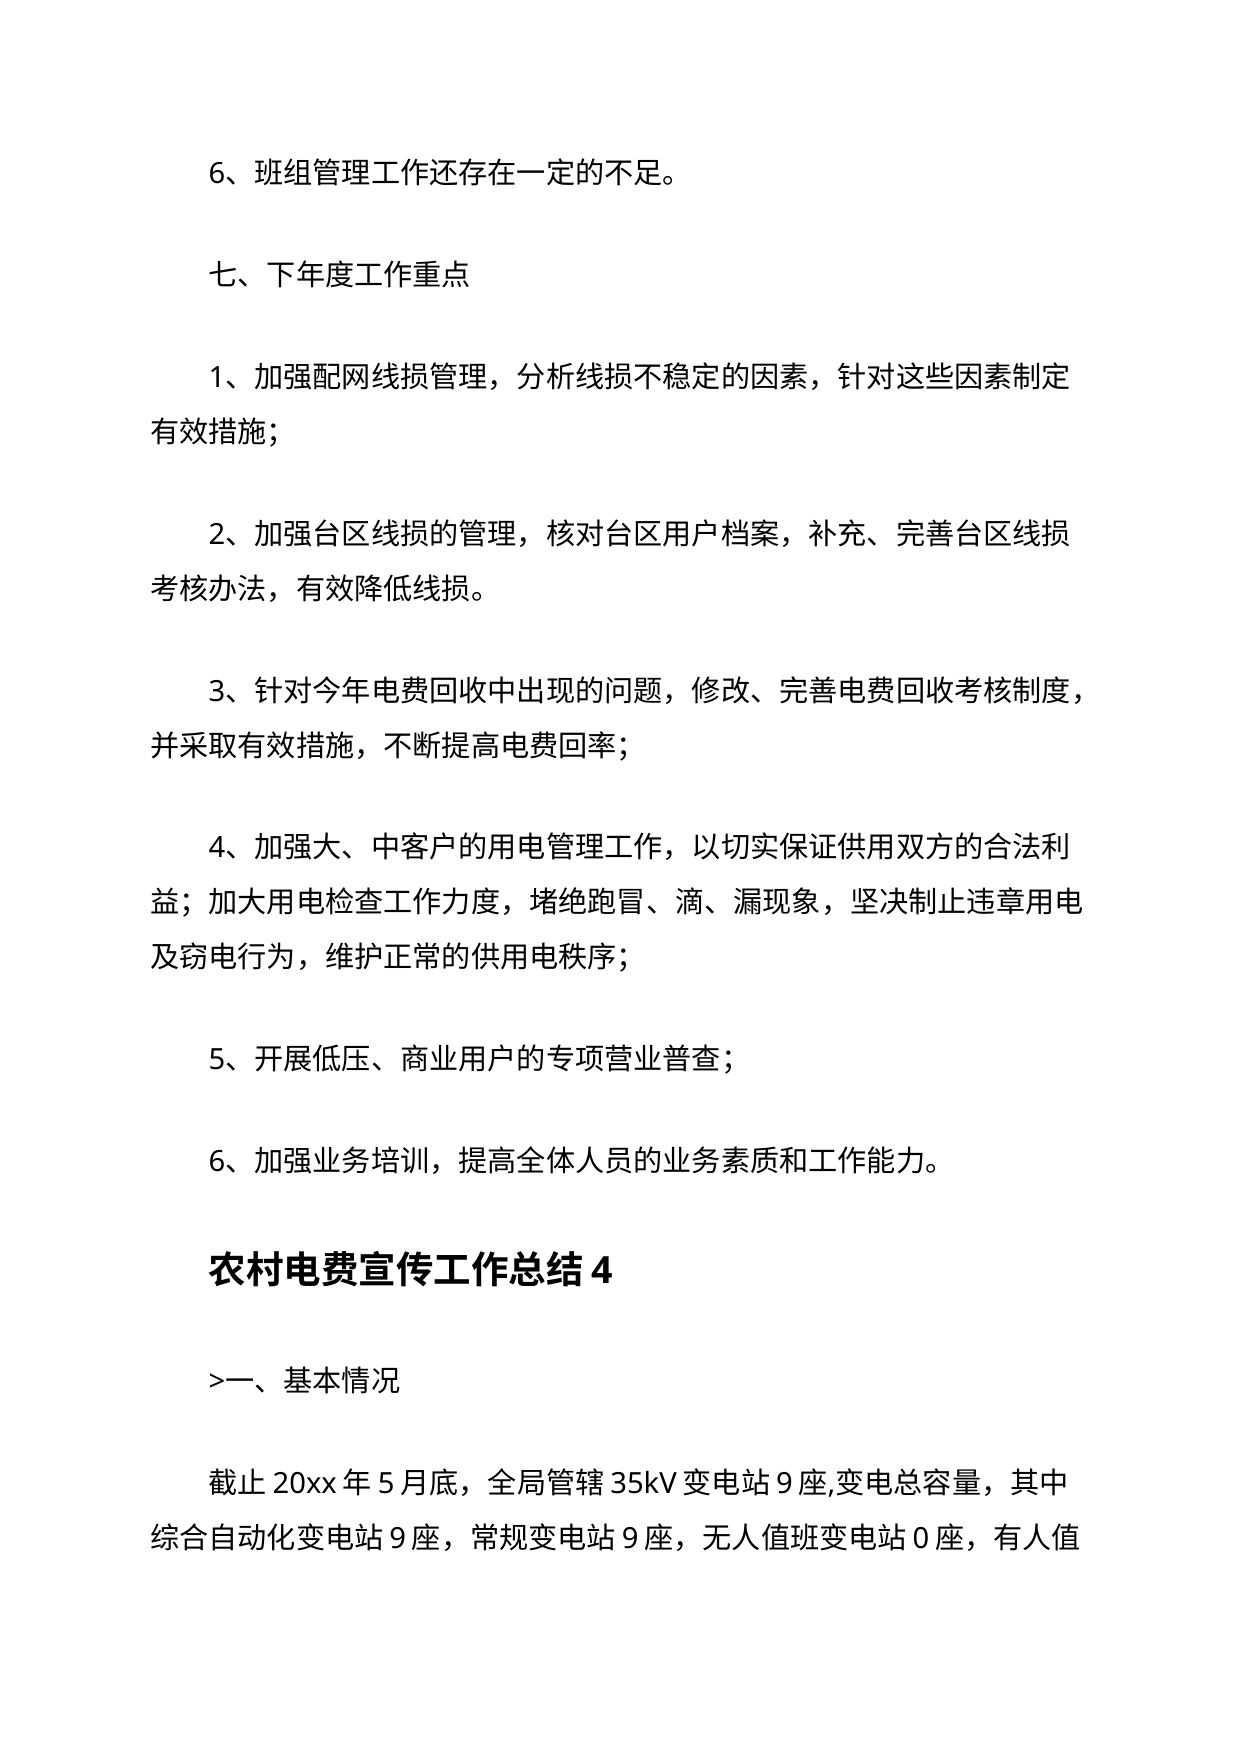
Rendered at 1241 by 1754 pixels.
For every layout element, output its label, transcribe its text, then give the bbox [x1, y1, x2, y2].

text 6、加强业务培训，提高全体人员的业务素质和工作能力。 [150, 1138, 1090, 1180]
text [150, 1459, 1090, 1557]
text 5、开展低压、商业用户的专项营业普查； [150, 1036, 1090, 1078]
text 1、加强配网线损管理，分析线损不稳定的因素，针对这些因素制定有效措施； [150, 354, 1090, 451]
text >一、基本情况 [150, 1357, 1090, 1400]
text 2、加强台区线损的管理，核对台区用户档案，补充、完善台区线损考核办法，有效降低线损。 [150, 511, 1090, 608]
text 6、班组管理工作还存在一定的不足。 [150, 150, 1090, 192]
text 农村电费宣传工作总结4 [150, 1240, 1090, 1294]
text 3、针对今年电费回收中出现的问题，修改、完善电费回收考核制度，并采取有效措施，不断提高电费回率； [150, 667, 1090, 764]
text 4、加强大、中客户的用电管理工作，以切实保证供用双方的合法利益；加大用电检查工作力度，堵绝跑冒、滴、漏现象，坚决制止违章用电及窃电行为，维护正常的供用电秩序； [150, 824, 1090, 976]
text 七、下年度工作重点 [150, 252, 1090, 294]
